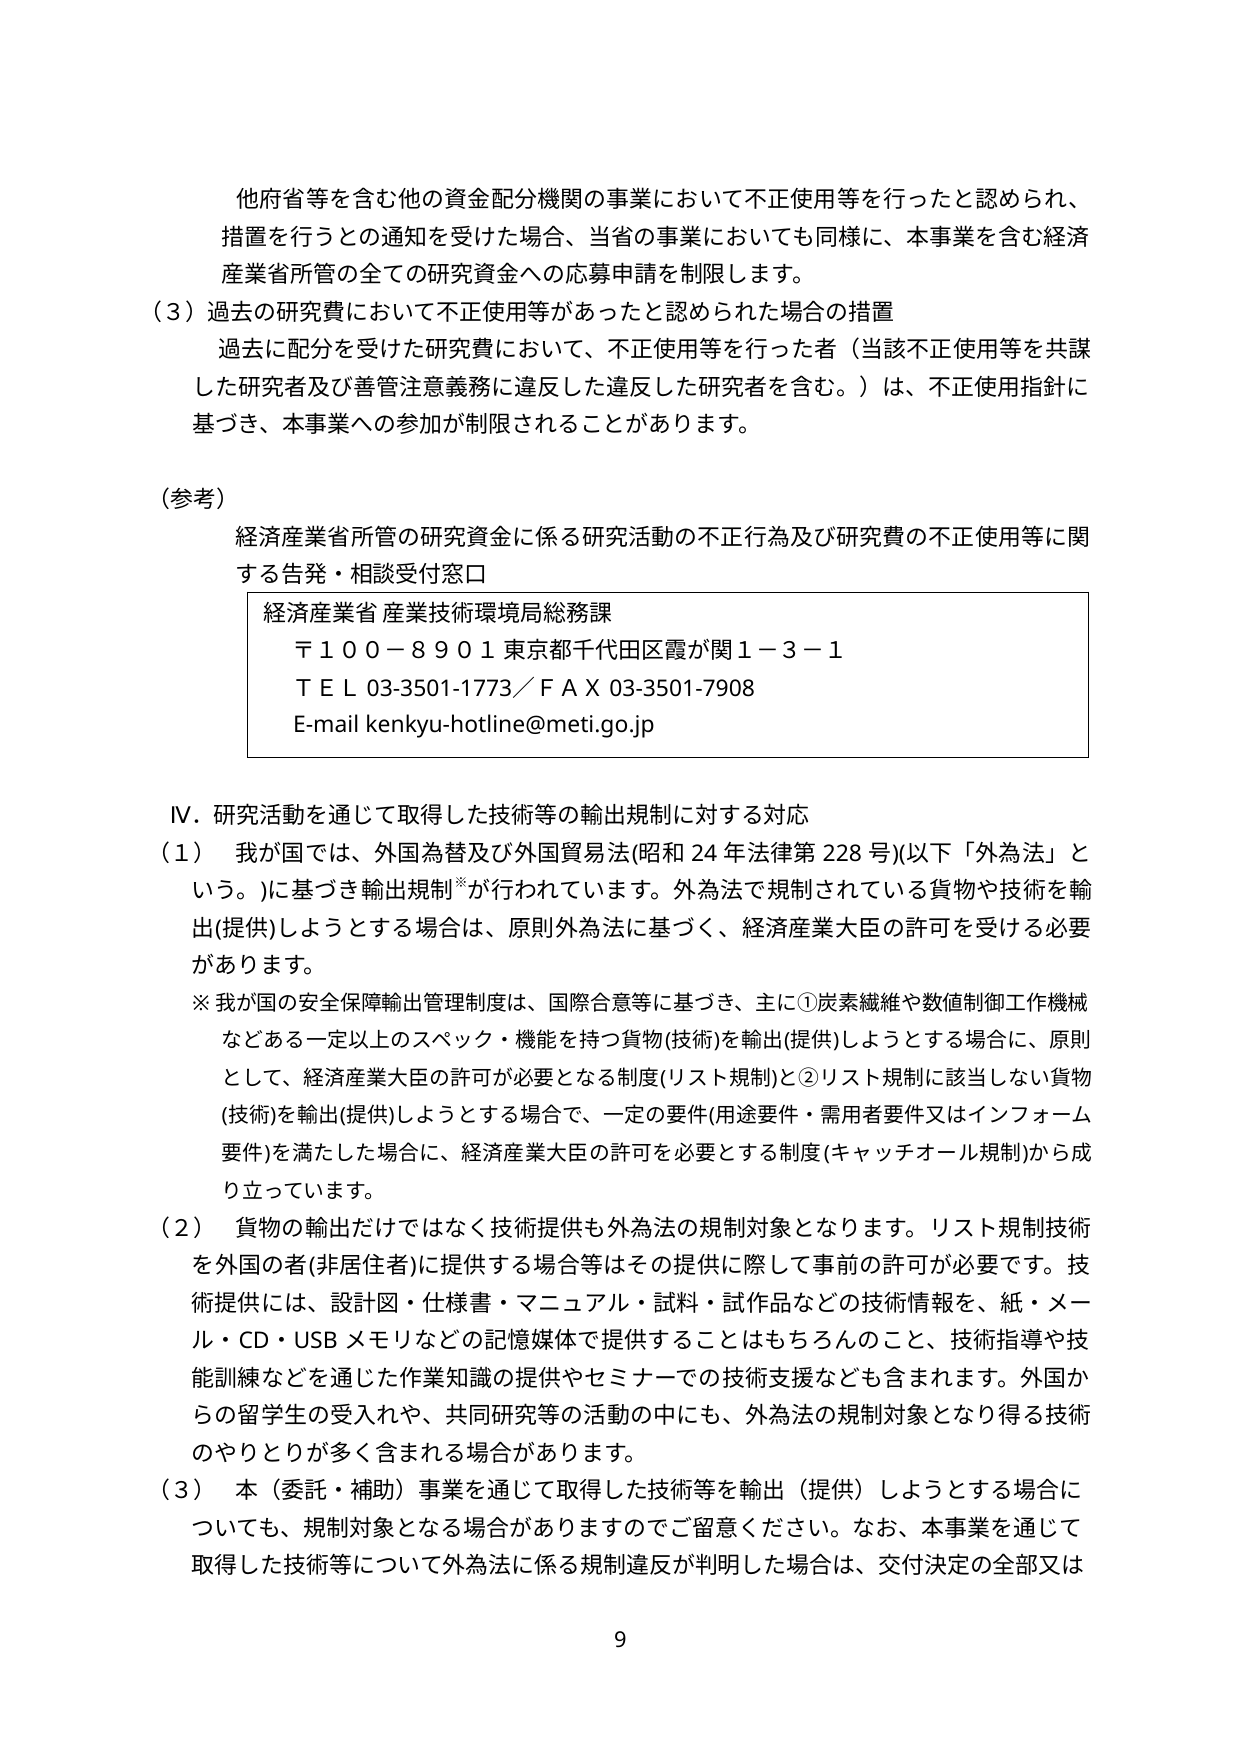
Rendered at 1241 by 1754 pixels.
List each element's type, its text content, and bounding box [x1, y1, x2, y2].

table_header 経済産業省 産業技術環境局総務課 〒１００－８９０１ 東京都千代田区霞が関１－３－１ ＴＥＬ 03-3501-1773／ＦＡＸ 03-3501-7908 E-mail kenkyu-hotline@meti.go.jp [248, 593, 1088, 757]
list 貨物の輸出だけではなく技術提供も外為法の規制対象となります。リスト規制技術を外国の者(非居住者)に提供する場合等はその提供に際して事前の許可が必要です。技術提供には、設計図・仕様書・マニュアル・試料・試作品などの技術情報を、紙・メール・CD・USB メモリなどの記憶媒体で提供することはもちろんのこと、技術指導や技能訓練などを通じた作業知識の提供やセミナーでの技術支援なども含まれます。外国からの留学生の受入れや、共同研究等の活動の中にも、外為法の規制対象となり得る技術のやりとりが多く含まれる場合があります。 [148, 1208, 1092, 1470]
text （３）過去の研究費において不正使用等があったと認められた場合の措置 [133, 292, 1092, 329]
text （参考） [148, 479, 1092, 517]
text 過去に配分を受けた研究費において、不正使用等を行った者（当該不正使用等を共謀した研究者及び善管注意義務に違反した違反した研究者を含む。）は、不正使用指針に基づき、本事業への参加が制限されることがあります。 [192, 329, 1092, 442]
text 他府省等を含む他の資金配分機関の事業において不正使用等を行ったと認められ、措置を行うとの通知を受けた場合、当省の事業においても同様に、本事業を含む経済産業省所管の全ての研究資金への応募申請を制限します。 [221, 179, 1092, 292]
text 経済産業省所管の研究資金に係る研究活動の不正行為及び研究費の不正使用等に関する告発・相談受付窓口 [235, 517, 1092, 592]
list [148, 1470, 1092, 1583]
text Ⅳ．研究活動を通じて取得した技術等の輸出規制に対する対応 [169, 795, 1092, 833]
list 我が国では、外国為替及び外国貿易法(昭和 24 年法律第 228 号)(以下「外為法」という。)に基づき輸出規制※が行われています。外為法で規制されている貨物や技術を輸出(提供)しようとする場合は、原則外為法に基づく、経済産業大臣の許可を受ける必要があります。 [148, 833, 1092, 983]
text ※ 我が国の安全保障輸出管理制度は、国際合意等に基づき、主に①炭素繊維や数値制御工作機械などある一定以上のスペック・機能を持つ貨物(技術)を輸出(提供)しようとする場合に、原則として、経済産業大臣の許可が必要となる制度(リスト規制)と②リスト規制に該当しない貨物(技術)を輸出(提供)しようとする場合で、一定の要件(用途要件・需用者要件又はインフォーム要件)を満たした場合に、経済産業大臣の許可を必要とする制度(キャッチオール規制)から成り立っています。 [192, 983, 1092, 1208]
